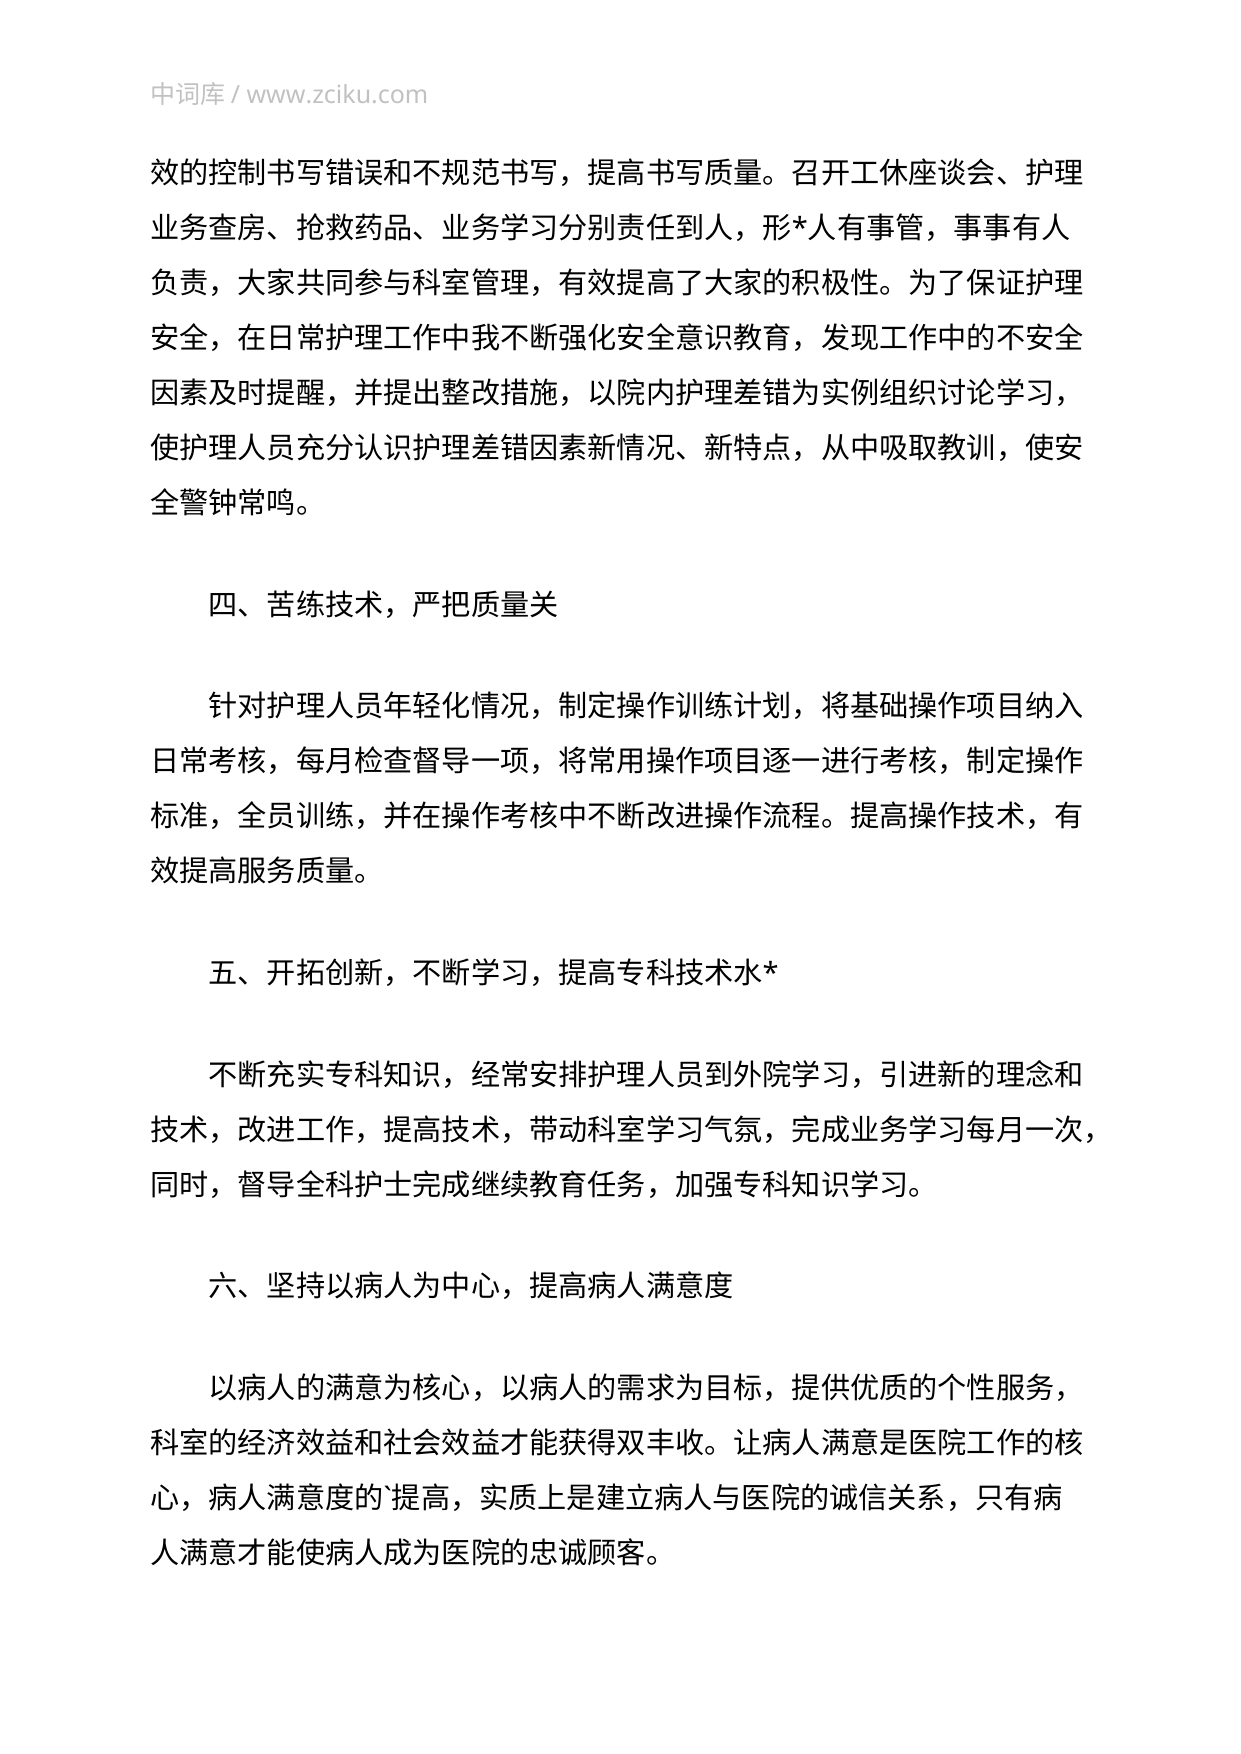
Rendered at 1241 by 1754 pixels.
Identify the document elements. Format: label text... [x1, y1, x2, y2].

text 不断充实专科知识，经常安排护理人员到外院学习，引进新的理念和技术，改进工作，提高技术，带动科室学习气氛，完成业务学习每月一次，同时，督导全科护士完成继续教育任务，加强专科知识学习。 [150, 1051, 1090, 1203]
text 五、开拓创新，不断学习，提高专科技术水* [150, 949, 1090, 992]
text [150, 150, 1090, 522]
text 四、苦练技术，严把质量关 [150, 581, 1090, 623]
text 针对护理人员年轻化情况，制定操作训练计划，将基础操作项目纳入日常考核，每月检查督导一项，将常用操作项目逐一进行考核，制定操作标准，全员训练，并在操作考核中不断改进操作流程。提高操作技术，有效提高服务质量。 [150, 683, 1090, 890]
text 六、坚持以病人为中心，提高病人满意度 [150, 1263, 1090, 1305]
text 以病人的满意为核心，以病人的需求为目标，提供优质的个性服务，科室的经济效益和社会效益才能获得双丰收。让病人满意是医院工作的核心，病人满意度的`提高，实质上是建立病人与医院的诚信关系，只有病人满意才能使病人成为医院的忠诚顾客。 [150, 1365, 1090, 1572]
